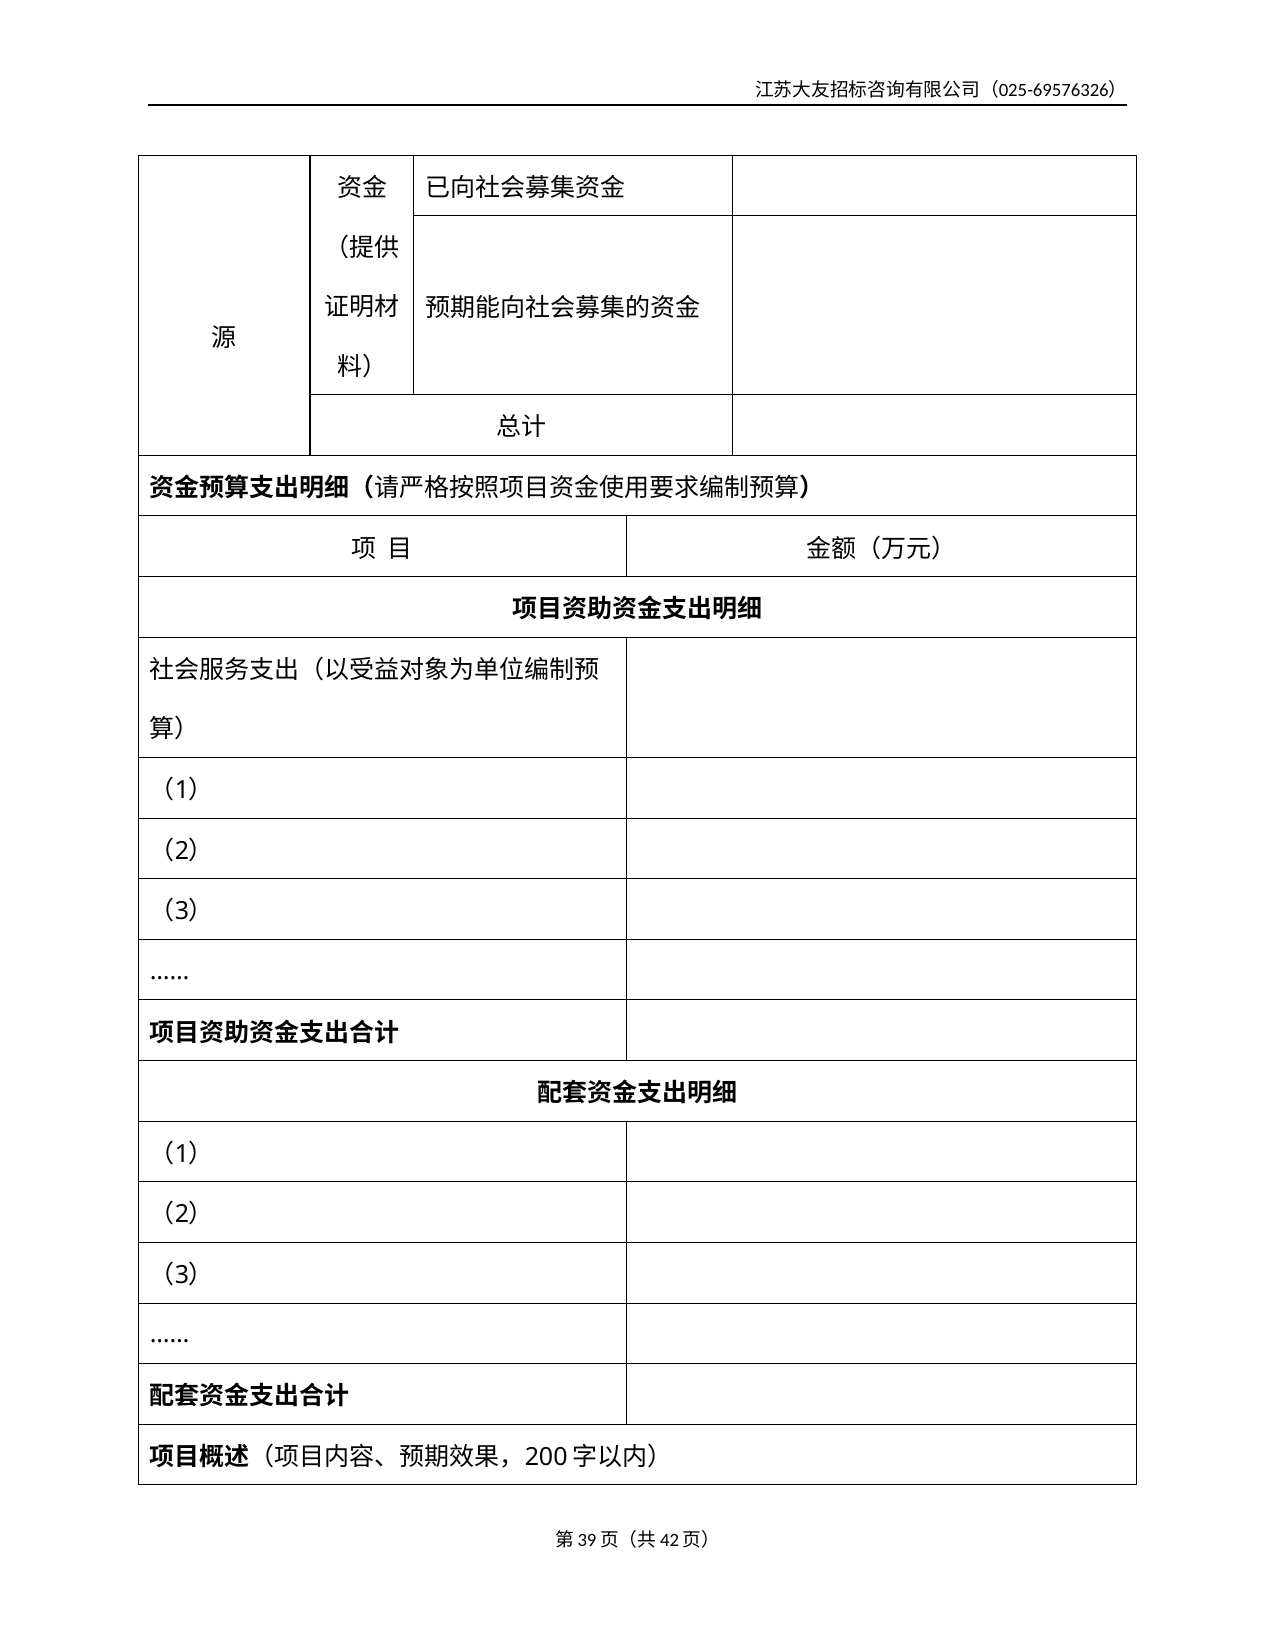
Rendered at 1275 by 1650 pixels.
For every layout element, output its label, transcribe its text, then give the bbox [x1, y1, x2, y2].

table_cell 配套资金支出明细 [139, 1061, 1136, 1121]
table_cell 金额（万元） [627, 516, 1136, 576]
table_cell （3） [139, 879, 626, 939]
table_cell [627, 1304, 1136, 1363]
table_cell [733, 216, 1136, 394]
table_cell [627, 1182, 1136, 1242]
table_cell 项目资助资金支出合计 [139, 1000, 626, 1060]
table_cell 总计 [311, 395, 732, 455]
table_cell 预期能向社会募集的资金 [414, 216, 732, 394]
table_cell [627, 1000, 1136, 1060]
table_cell （2） [139, 1182, 626, 1242]
table_cell 已向社会募集资金 [414, 156, 732, 215]
table_cell 配套资金支出合计 [139, 1364, 626, 1424]
table_cell [733, 156, 1136, 215]
table_cell （1） [139, 758, 626, 817]
table_cell [627, 1364, 1136, 1424]
table_cell 项 目 [139, 516, 626, 576]
table_cell 配套 资金 （提供证明材料） [311, 156, 413, 394]
table_cell （3） [139, 1243, 626, 1302]
table_cell 项目资助资金支出明细 [139, 577, 1136, 637]
table_cell 项目概述（项目内容、预期效果，200字以内） [139, 1425, 1136, 1484]
table_cell [627, 1122, 1136, 1181]
table_cell [627, 758, 1136, 817]
table_cell [627, 819, 1136, 878]
table_cell [627, 879, 1136, 939]
table_cell （1） [139, 1122, 626, 1181]
table_cell [627, 1243, 1136, 1302]
table_cell …… [139, 940, 626, 999]
table_cell 资金预算支出明细（请严格按照项目资金使用要求编制预算） [139, 456, 1136, 515]
table_cell [627, 638, 1136, 757]
table_cell …… [139, 1304, 626, 1363]
table_cell [733, 395, 1136, 455]
table_cell 社会服务支出（以受益对象为单位编制预算） [139, 638, 626, 757]
table_cell （2） [139, 819, 626, 878]
table_cell [627, 940, 1136, 999]
